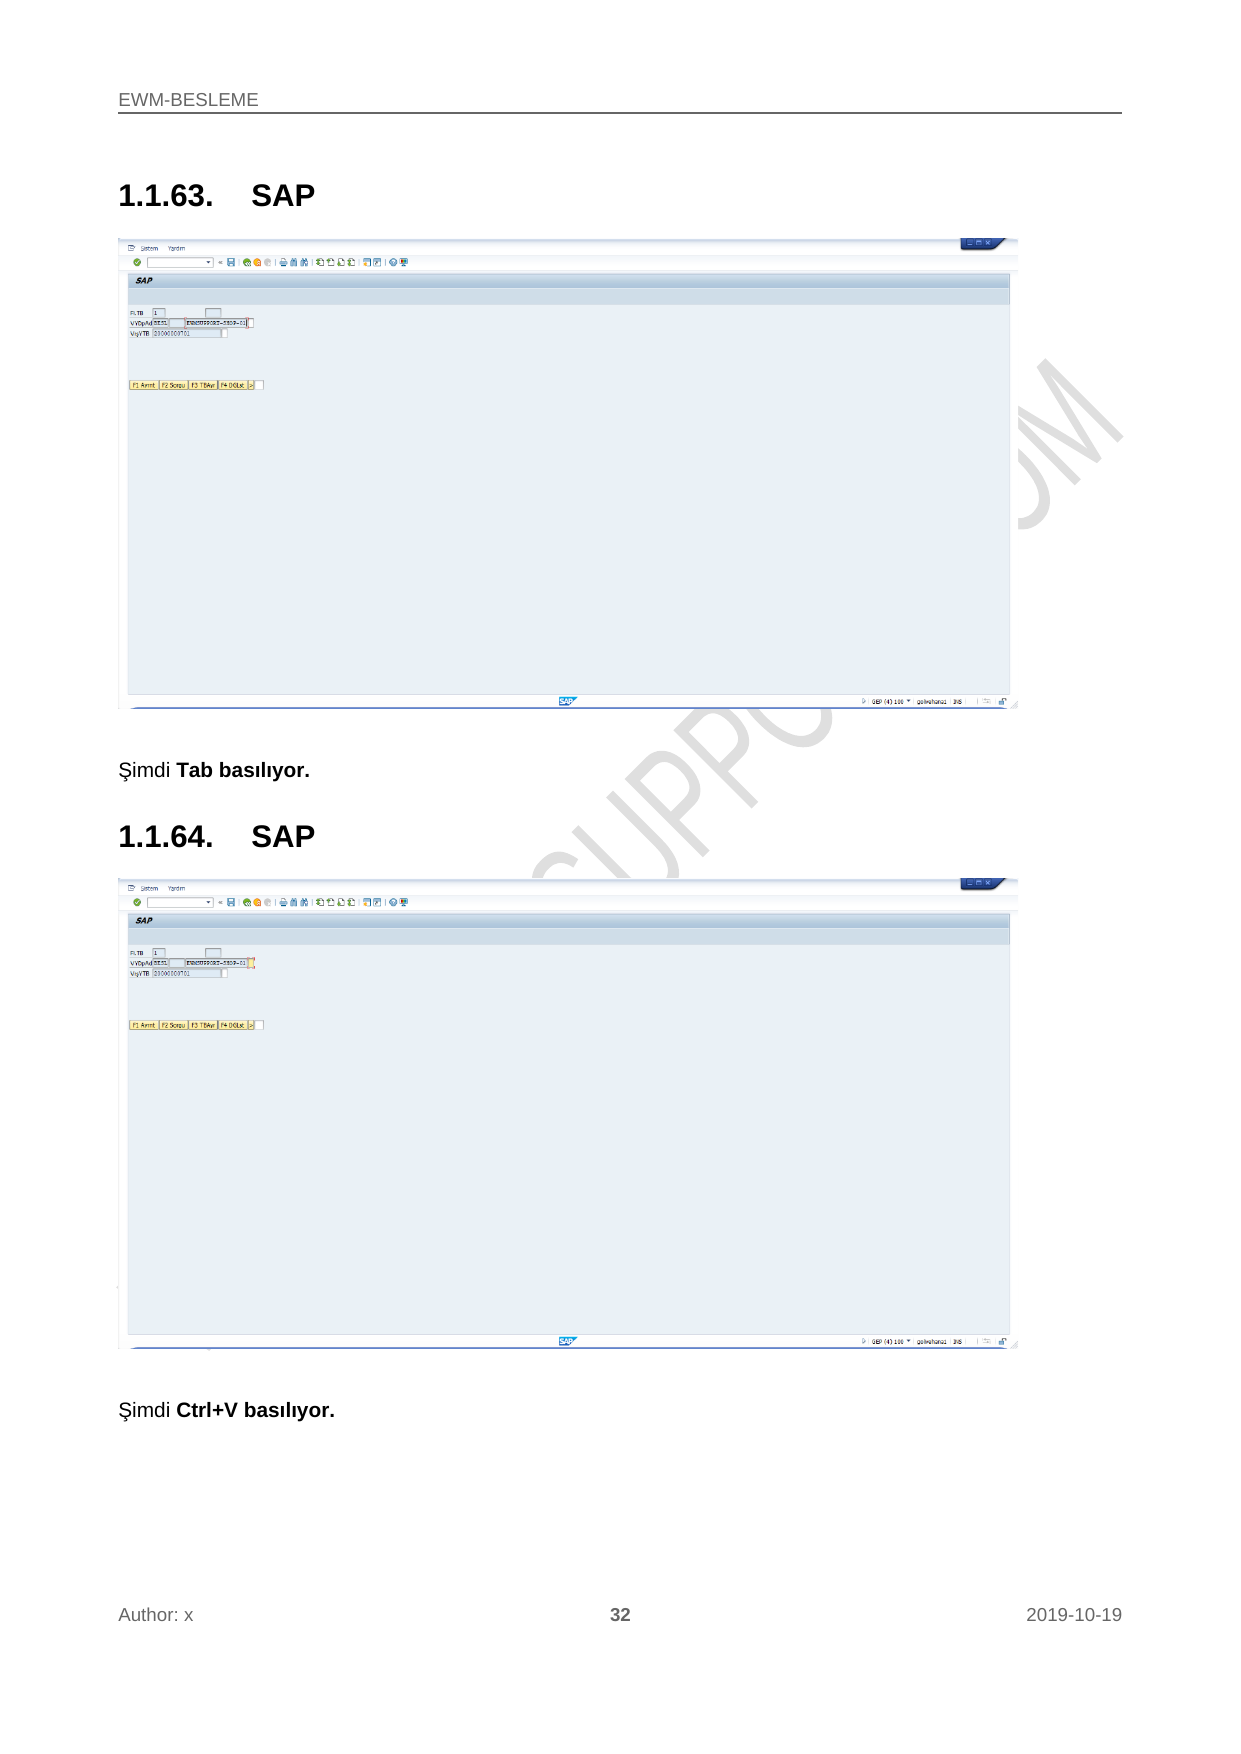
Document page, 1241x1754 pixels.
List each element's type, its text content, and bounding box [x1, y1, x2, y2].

text SAP [118, 818, 1122, 854]
picture [118, 238, 1019, 709]
text SAP [118, 177, 1122, 213]
picture [118, 878, 1019, 1349]
text Şimdi Tab basılıyor. [118, 757, 1122, 781]
text Şimdi Ctrl+V basılıyor. [118, 1398, 1122, 1422]
